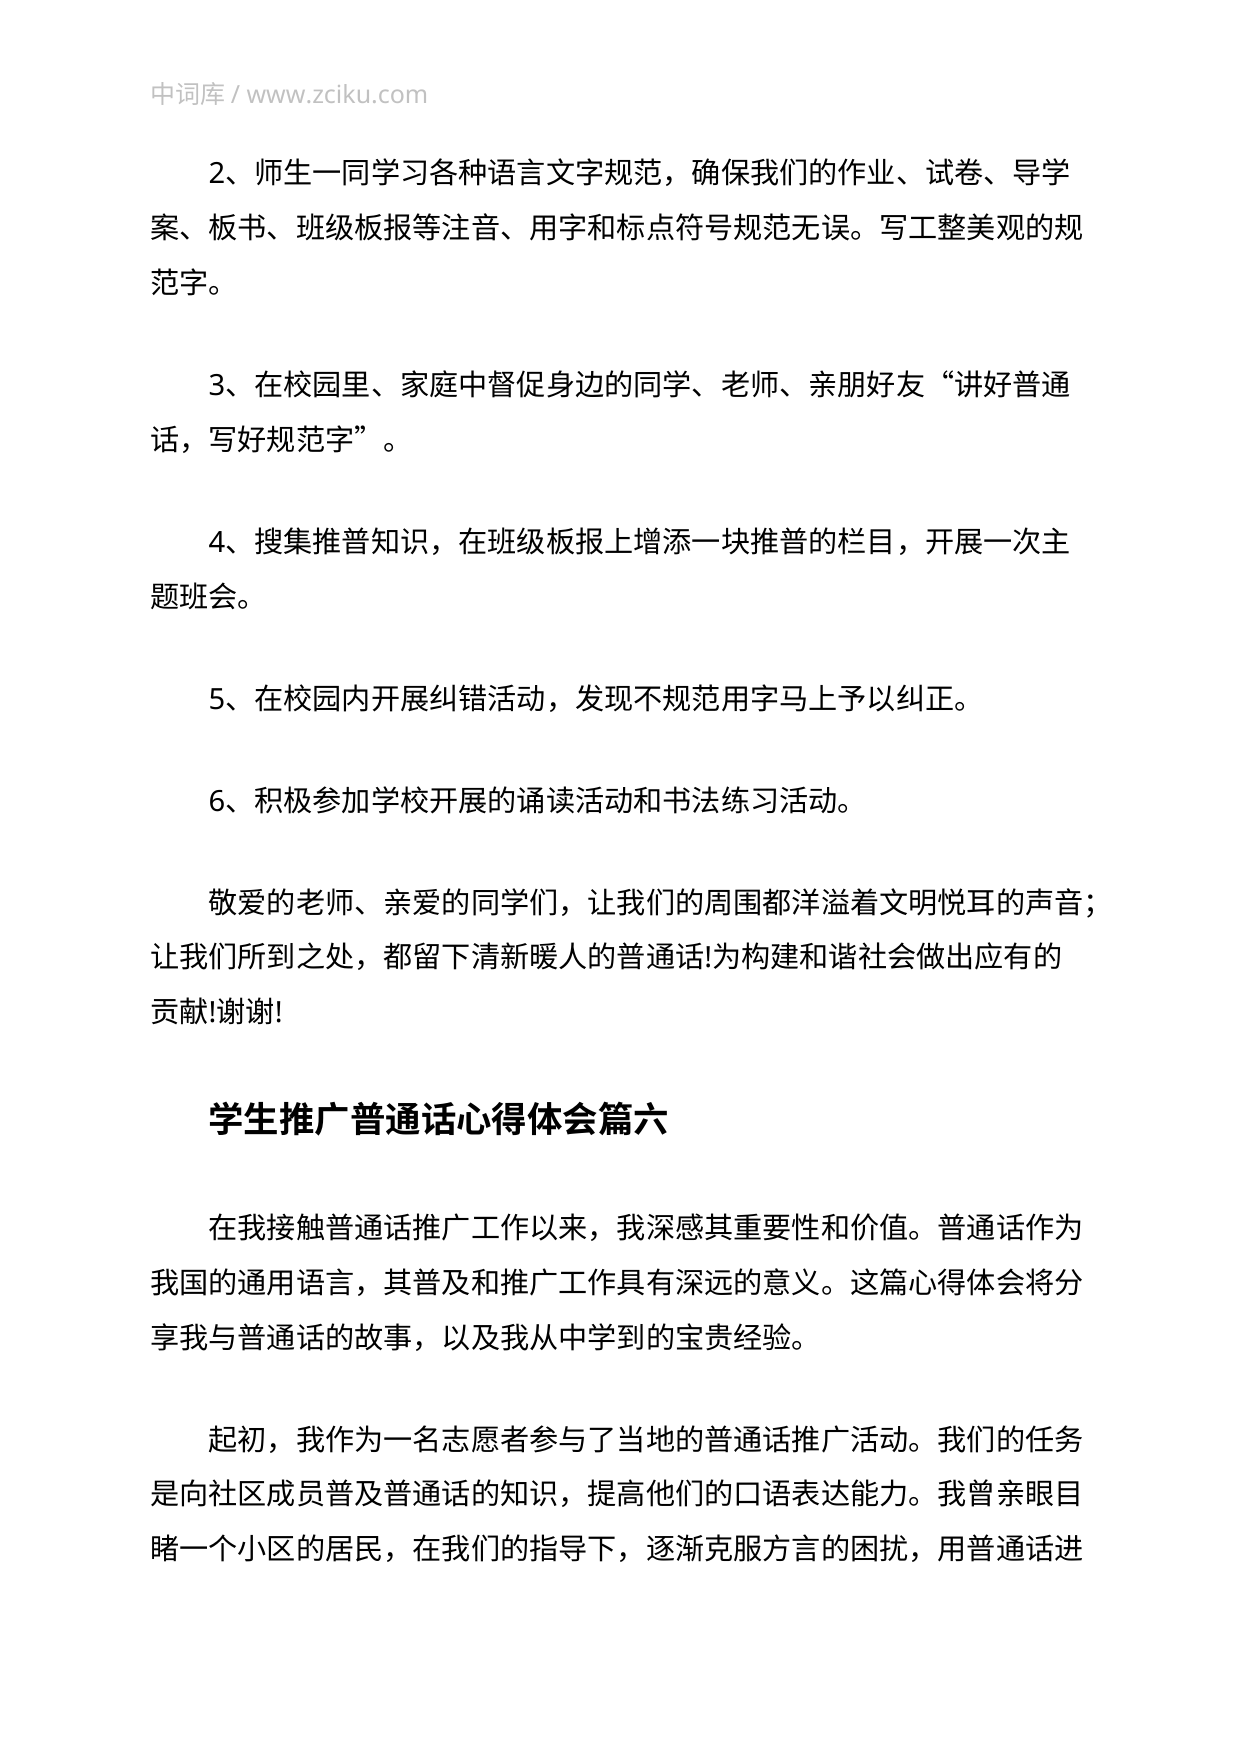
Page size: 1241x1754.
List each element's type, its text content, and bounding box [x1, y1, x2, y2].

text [150, 1416, 1090, 1568]
text 5、在校园内开展纠错活动，发现不规范用字马上予以纠正。 [150, 675, 1090, 718]
text 学生推广普通话心得体会篇六 [150, 1091, 1090, 1142]
text 6、积极参加学校开展的诵读活动和书法练习活动。 [150, 777, 1090, 819]
text 在我接触普通话推广工作以来，我深感其重要性和价值。普通话作为我国的通用语言，其普及和推广工作具有深远的意义。这篇心得体会将分享我与普通话的故事，以及我从中学到的宝贵经验。 [150, 1204, 1090, 1357]
text 3、在校园里、家庭中督促身边的同学、老师、亲朋好友“讲好普通话，写好规范字”。 [150, 362, 1090, 459]
text 敬爱的老师、亲爱的同学们，让我们的周围都洋溢着文明悦耳的声音；让我们所到之处，都留下清新暖人的普通话!为构建和谐社会做出应有的贡献!谢谢! [150, 879, 1090, 1031]
text 4、搜集推普知识，在班级板报上增添一块推普的栏目，开展一次主题班会。 [150, 518, 1090, 616]
text 2、师生一同学习各种语言文字规范，确保我们的作业、试卷、导学案、板书、班级板报等注音、用字和标点符号规范无误。写工整美观的规范字。 [150, 150, 1090, 302]
